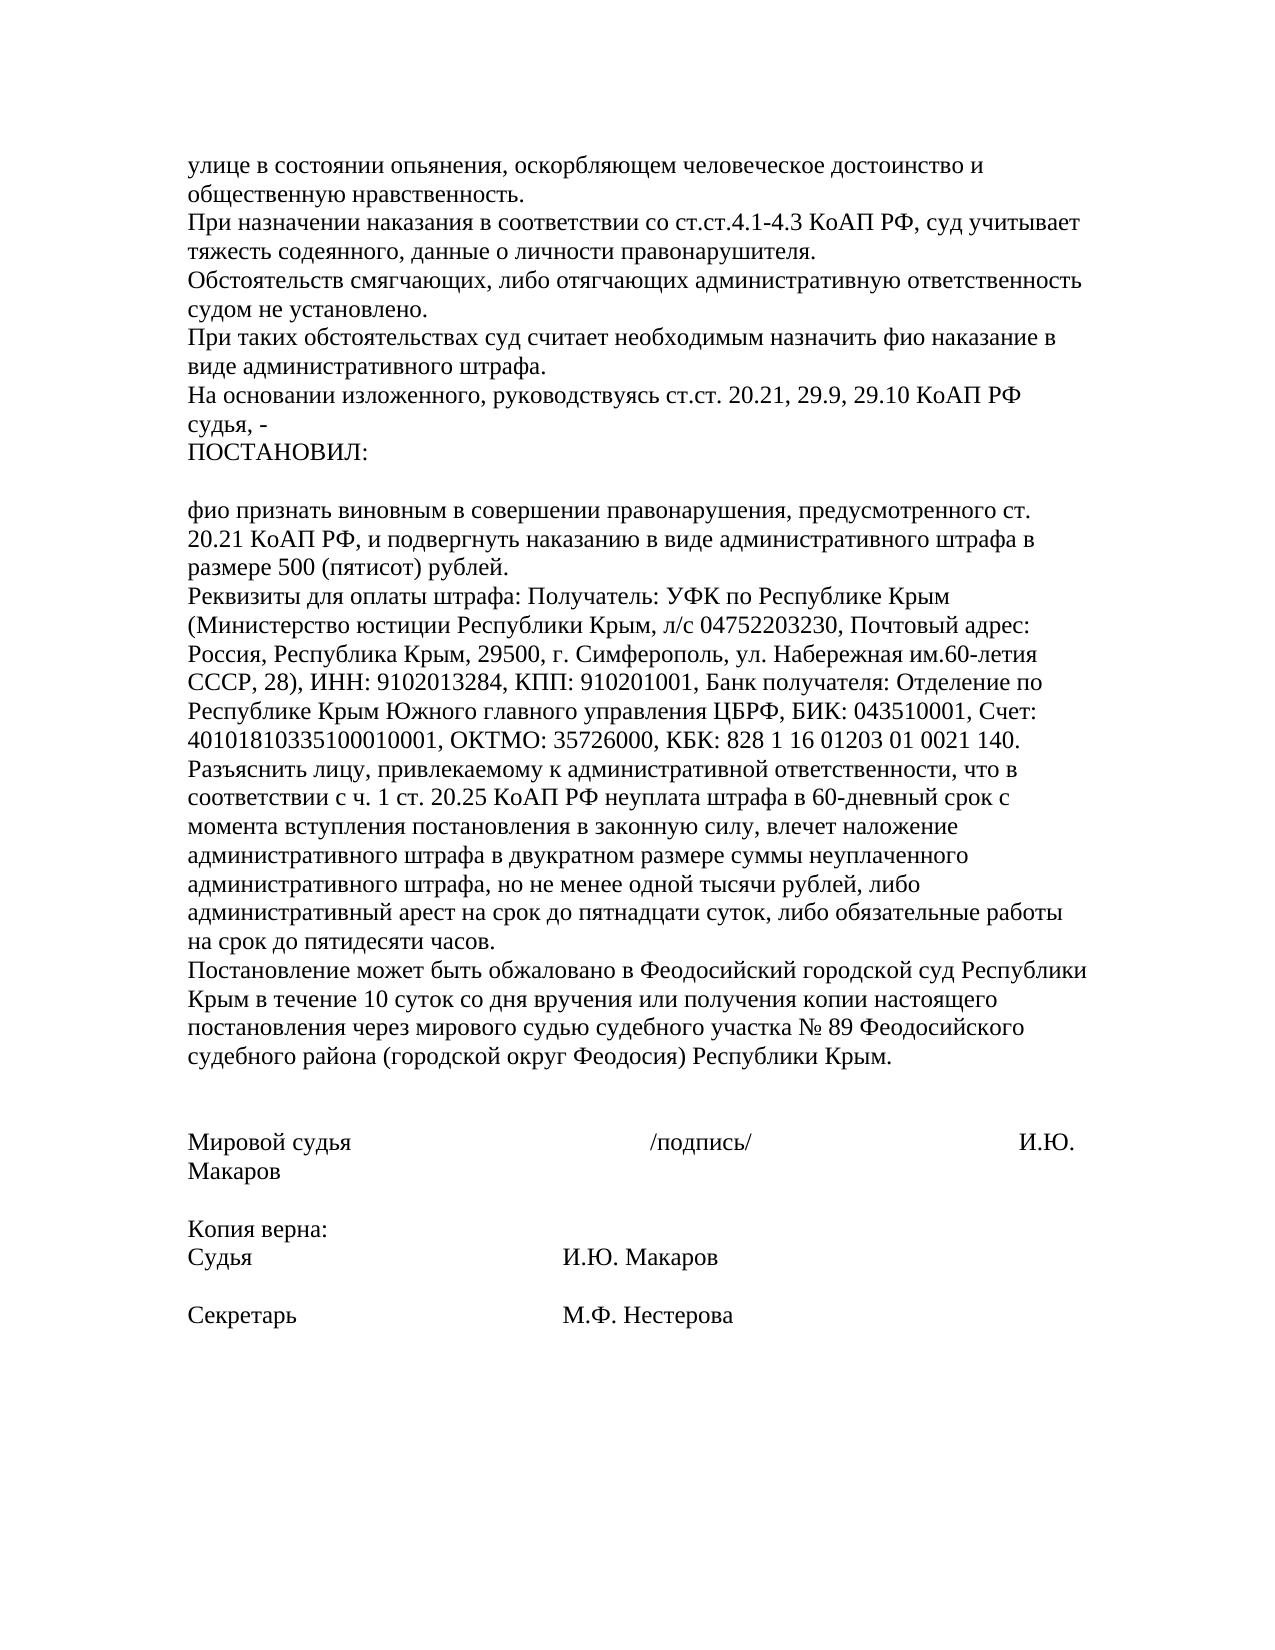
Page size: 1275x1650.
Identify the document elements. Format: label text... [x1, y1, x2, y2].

text фио признать виновным в совершении правонарушения, предусмотренного ст. 20.21 КоАП РФ, и подвергнуть наказанию в виде административного штрафа в размере 500 (пятисот) рублей. [187, 495, 1087, 581]
text Обстоятельств смягчающих, либо отягчающих административную ответственность судом не установлено. [187, 265, 1087, 322]
text Копия верна: [187, 1214, 1087, 1242]
text При назначении наказания в соответствии со ст.ст.4.1-4.3 КоАП РФ, суд учитывает тяжесть содеянного, данные о личности правонарушителя. [187, 207, 1087, 265]
text При таких обстоятельствах суд считает необходимым назначить фио наказание в виде административного штрафа. [187, 322, 1087, 380]
text Секретарь М.Ф. Нестерова [187, 1300, 1087, 1329]
text Судья И.Ю. Макаров [187, 1242, 1087, 1271]
text Разъяснить лицу, привлекаемому к административной ответственности, что в соответствии с ч. 1 ст. 20.25 КоАП РФ неуплата штрафа в 60-дневный срок с момента вступления постановления в законную силу, влечет наложение административного штрафа в двукратном размере суммы неуплаченного административного штрафа, но не менее одной тысячи рублей, либо административный арест на срок до пятнадцати суток, либо обязательные работы на срок до пятидесяти часов. [187, 754, 1087, 955]
text Мировой судья /подпись/ И.Ю. Макаров [187, 1127, 1087, 1185]
text Реквизиты для оплаты штрафа: Получатель: УФК по Республике Крым (Министерство юстиции Республики Крым, л/с 04752203230, Почтовый адрес: Россия, Республика Крым, 29500, г. Симферополь, ул. Набережная им.60-летия СССР, 28), ИНН: 9102013284, КПП: 910201001, Банк получателя: Отделение по Республике Крым Южного главного управления ЦБРФ, БИК: 043510001, Счет: 40101810335100010001, ОКТМО: 35726000, КБК: 828 1 16 01203 01 0021 140. [187, 581, 1087, 754]
text Постановление может быть обжаловано в Феодосийский городской суд Республики Крым в течение 10 суток со дня вручения или получения копии настоящего постановления через мирового судью судебного участка № 89 Феодосийского судебного района (городской округ Феодосия) Республики Крым. [187, 955, 1087, 1070]
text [187, 150, 1087, 207]
text ПОСТАНОВИЛ: [187, 437, 1087, 466]
text На основании изложенного, руководствуясь ст.ст. 20.21, 29.9, 29.10 КоАП РФ судья, - [187, 380, 1087, 437]
